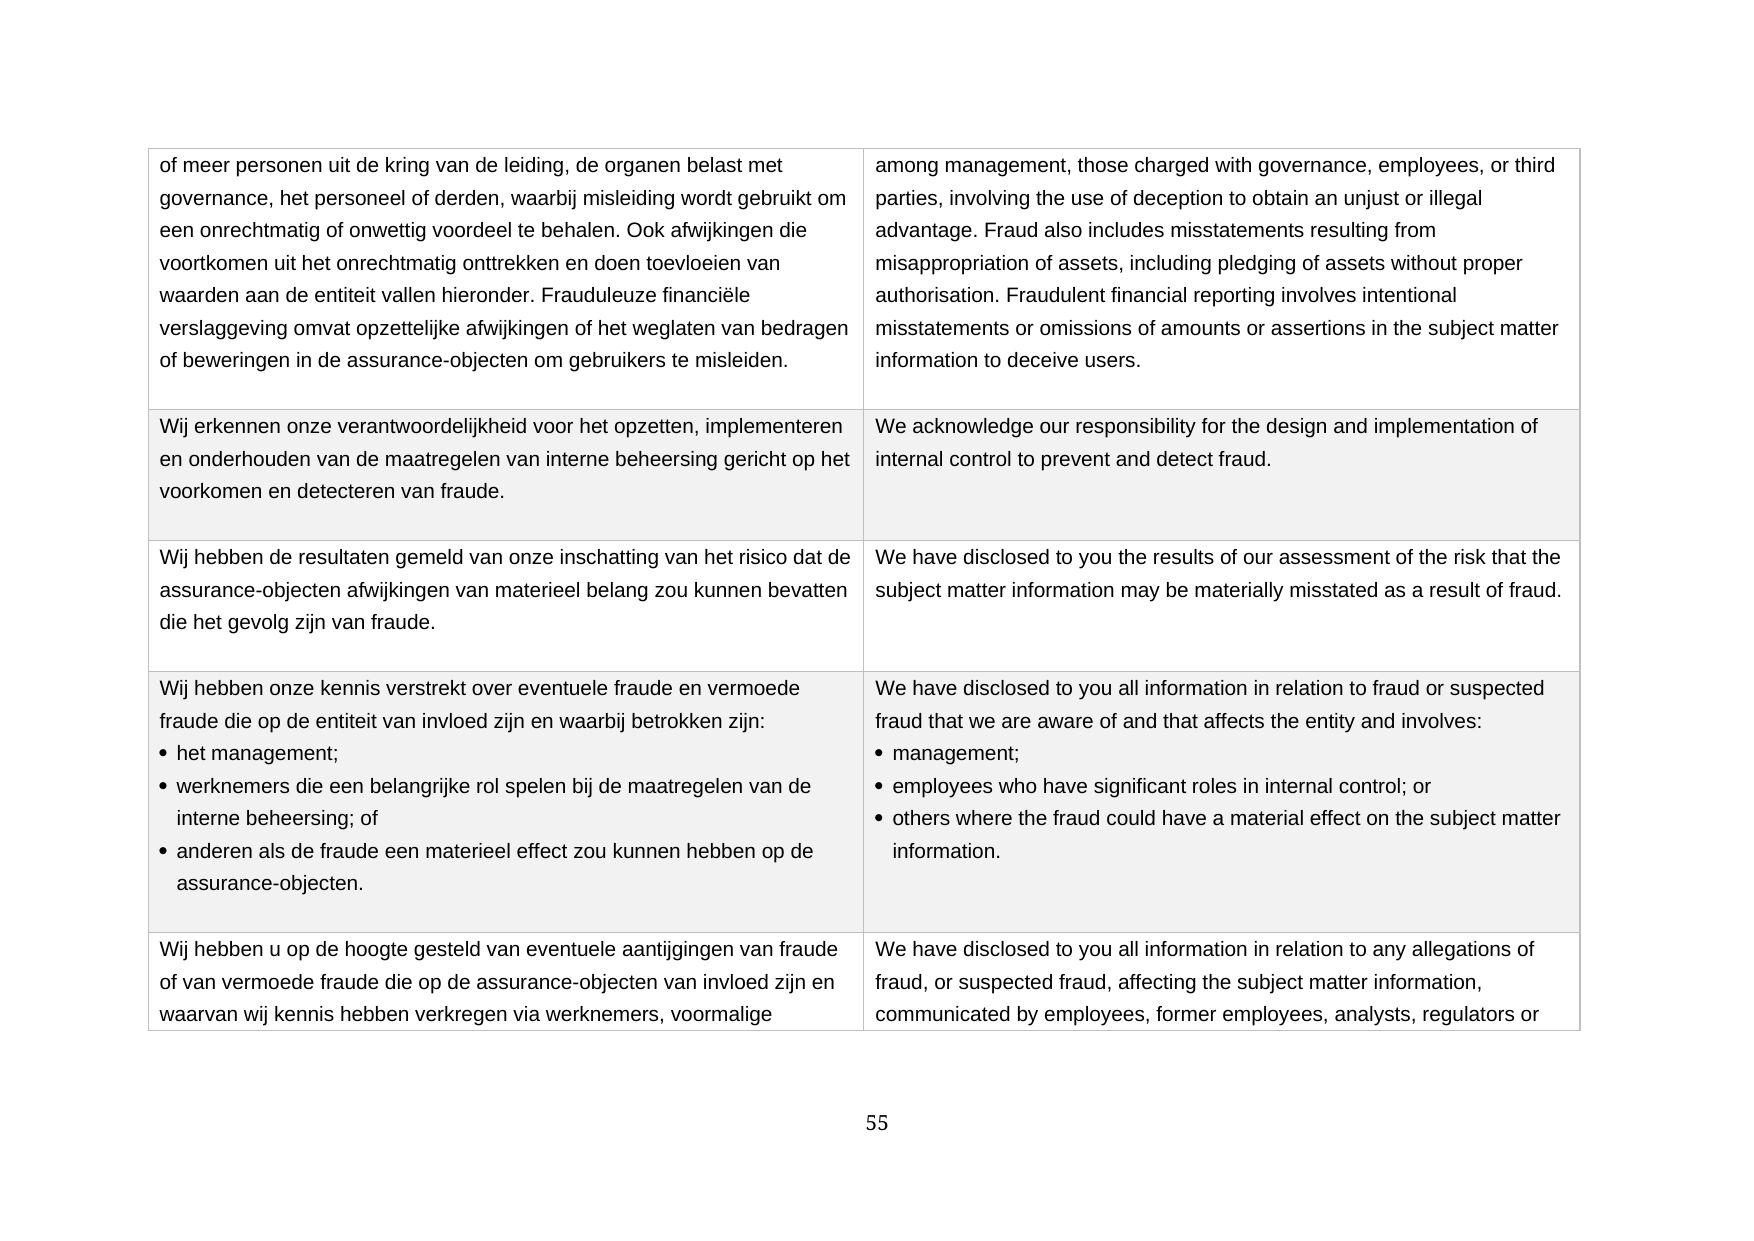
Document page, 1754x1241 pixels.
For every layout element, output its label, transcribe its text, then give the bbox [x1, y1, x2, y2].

table_cell Wij hebben onze kennis verstrekt over eventuele fraude en vermoede fraude die op de entiteit van invloed zijn en waarbij betrokken zijn: het management; werknemers die een belangrijke rol spelen bij de maatregelen van de interne beheersing; of anderen als de fraude een materieel effect zou kunnen hebben op de assurance-objecten. [149, 672, 863, 932]
table_cell We have disclosed to you all information in relation to fraud or suspected fraud that we are aware of and that affects the entity and involves: management; employees who have significant roles in internal control; or others where the fraud could have a material effect on the subject matter information. [864, 672, 1579, 932]
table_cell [149, 149, 863, 409]
table_cell We have disclosed to you the results of our assessment of the risk that the subject matter information may be materially misstated as a result of fraud. [864, 541, 1579, 671]
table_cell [149, 933, 863, 1030]
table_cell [864, 149, 1579, 409]
table_cell We acknowledge our responsibility for the design and implementation of internal control to prevent and detect fraud. [864, 410, 1579, 540]
table_cell Wij erkennen onze verantwoordelijkheid voor het opzetten, implementeren en onderhouden van de maatregelen van interne beheersing gericht op het voorkomen en detecteren van fraude. [149, 410, 863, 540]
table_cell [864, 933, 1579, 1030]
table_cell Wij hebben de resultaten gemeld van onze inschatting van het risico dat de assurance-objecten afwijkingen van materieel belang zou kunnen bevatten die het gevolg zijn van fraude. [149, 541, 863, 671]
